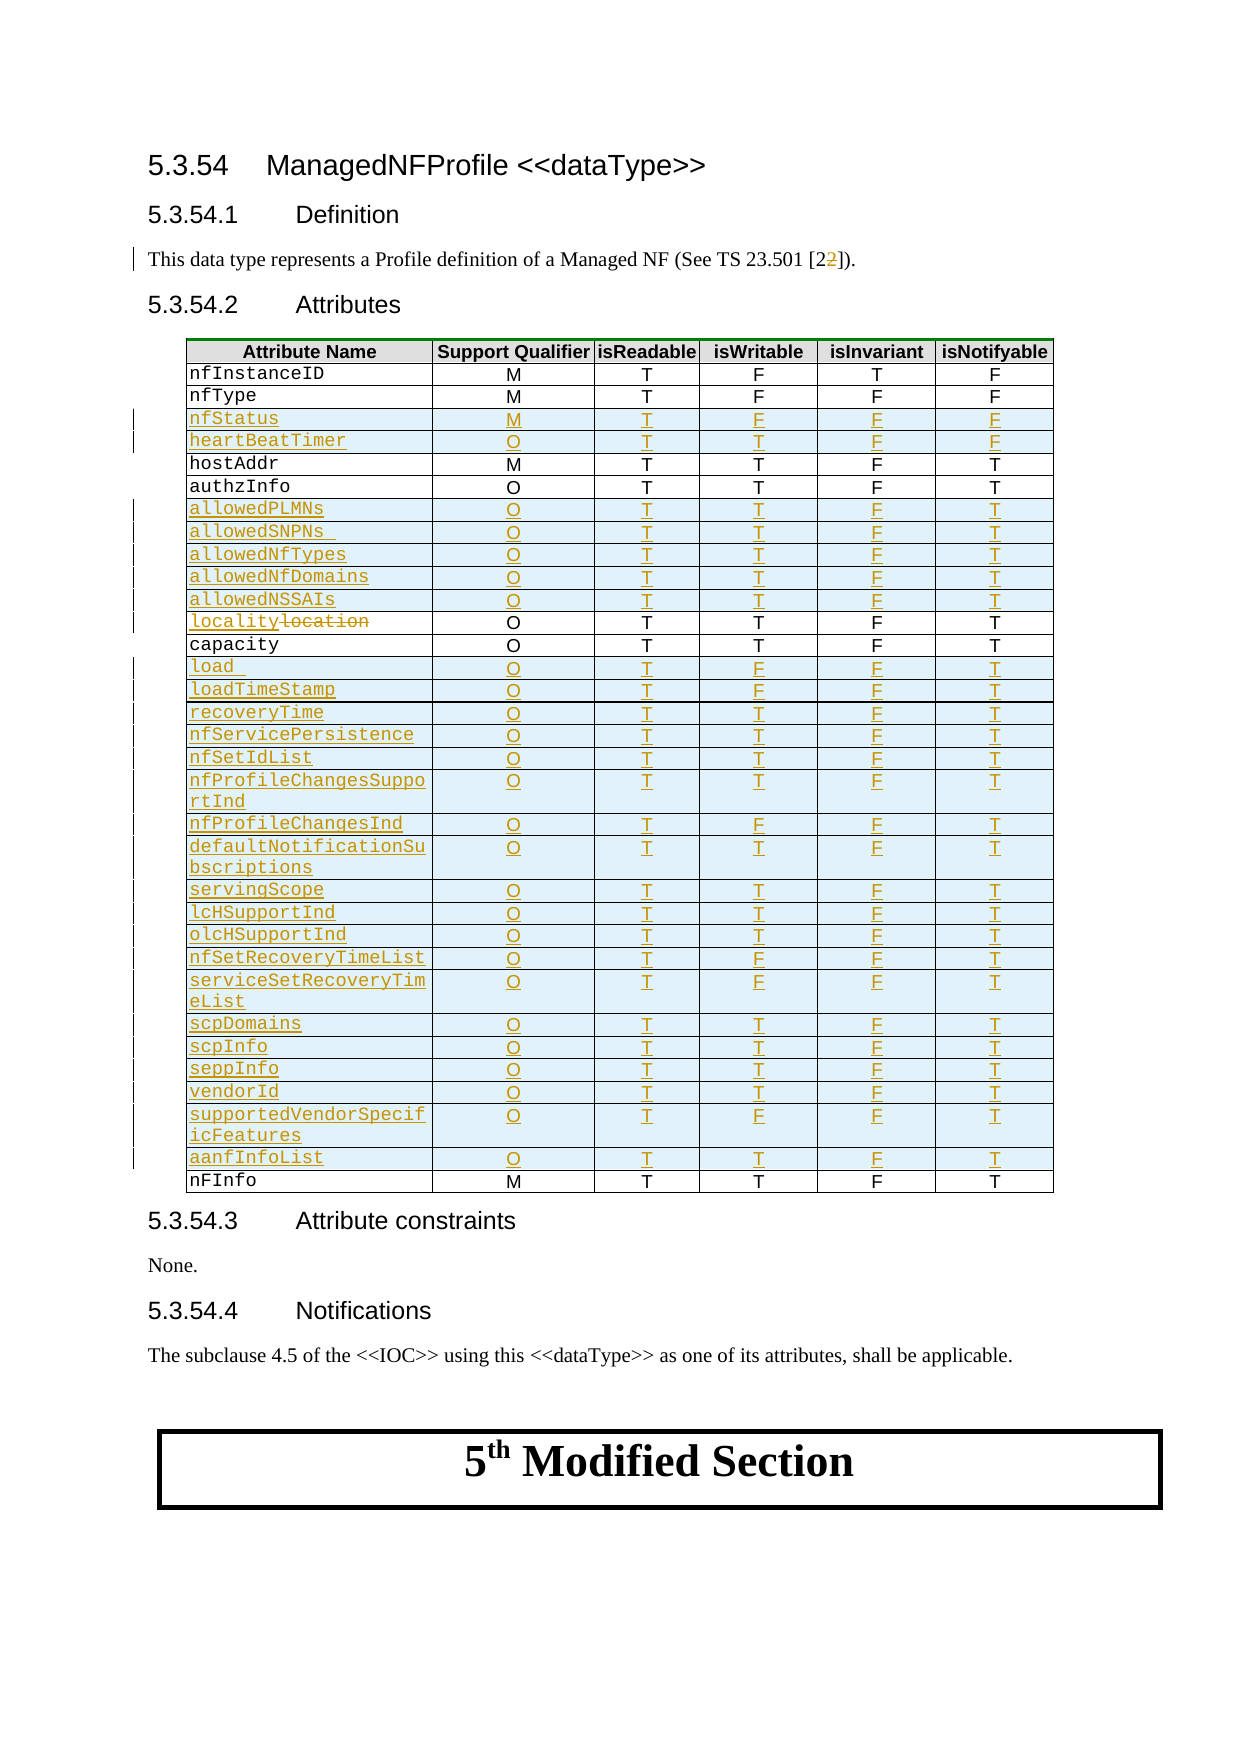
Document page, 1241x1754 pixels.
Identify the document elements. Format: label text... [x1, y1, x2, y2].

table_cell authzInfo [187, 476, 432, 498]
table_cell hostAddr [187, 454, 432, 475]
table_cell nFInfo [187, 1171, 432, 1192]
table_cell nfType [187, 386, 432, 408]
table_cell T [936, 476, 1053, 498]
table_cell O [433, 635, 594, 656]
table_cell F [700, 386, 817, 408]
table_header Support Qualifier [433, 341, 594, 362]
table_cell T [595, 612, 699, 634]
table_cell M [433, 364, 594, 385]
table_cell T [936, 635, 1053, 656]
table_cell F [818, 612, 935, 634]
text None. [148, 1253, 1093, 1277]
table_header Attribute Name [187, 341, 432, 362]
table_cell F [818, 1171, 935, 1192]
table_header isInvariant [818, 341, 935, 362]
table_cell T [936, 612, 1053, 634]
table_cell F [818, 476, 935, 498]
text The subclause 4.5 of the <<IOC>> using this <<dataType>> as one of its attributes, shall be applicable. [148, 1343, 1093, 1367]
subtitle 5.3.54.4 Notifications [148, 1296, 1093, 1325]
table_cell T [595, 1171, 699, 1192]
table_cell T [595, 364, 699, 385]
table_cell F [818, 635, 935, 656]
table_cell M [433, 1171, 594, 1192]
table_cell T [595, 454, 699, 475]
table_header isWritable [700, 341, 817, 362]
table_cell T [700, 635, 817, 656]
table_cell F [818, 386, 935, 408]
table_cell T [936, 454, 1053, 475]
table_cell O [433, 476, 594, 498]
table_cell O [433, 612, 594, 634]
table_cell T [818, 364, 935, 385]
table_cell M [433, 386, 594, 408]
table_header isReadable [595, 341, 699, 362]
table_cell T [595, 635, 699, 656]
subtitle 5.3.54 ManagedNFProfile <<dataType>> [148, 148, 1093, 181]
table_cell nfInstanceID [187, 364, 432, 385]
table_cell F [818, 454, 935, 475]
table_cell T [595, 386, 699, 408]
table_cell T [700, 612, 817, 634]
table_cell T [595, 476, 699, 498]
table_cell T [700, 1171, 817, 1192]
table_cell [187, 612, 432, 634]
table_header 5th Modified Section [162, 1434, 1158, 1505]
table_header isNotifyable [936, 341, 1053, 362]
text This data type represents a Profile definition of a Managed NF (See TS 23.501 [2]). [148, 247, 1093, 271]
table_cell F [700, 364, 817, 385]
subtitle 5.3.54.2 Attributes [148, 290, 1093, 319]
subtitle 5.3.54.1 Definition [148, 200, 1093, 229]
table_cell T [936, 1171, 1053, 1192]
subtitle 5.3.54.3 Attribute constraints [148, 1206, 1093, 1234]
table_cell F [936, 386, 1053, 408]
table_cell F [936, 364, 1053, 385]
table_cell T [700, 454, 817, 475]
table_cell M [433, 454, 594, 475]
table_cell capacity [187, 635, 432, 656]
table_cell T [700, 476, 817, 498]
